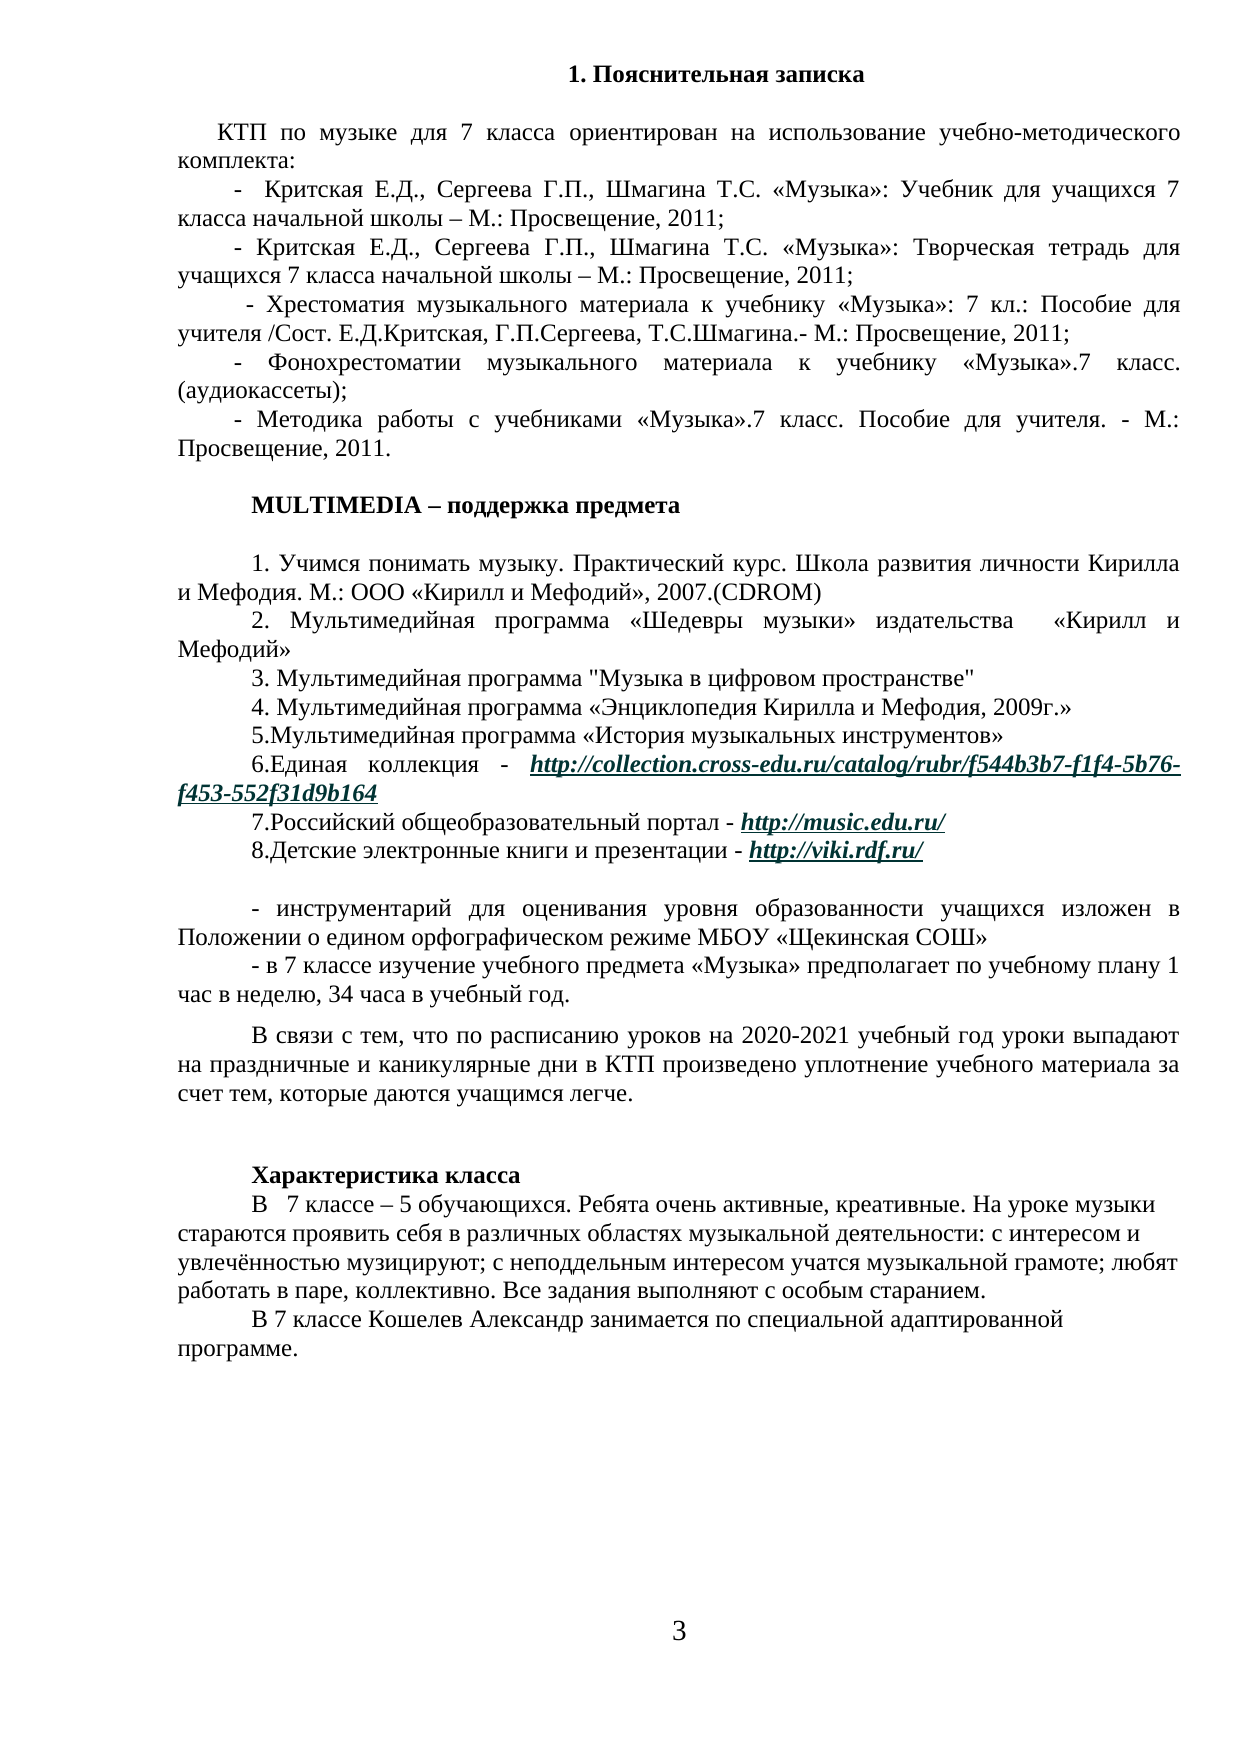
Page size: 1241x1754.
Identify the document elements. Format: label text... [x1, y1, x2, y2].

text - Хрестоматия музыкального материала к учебнику «Музыка»: 7 кл.: Пособие для учителя /Сост. Е.Д.Критская, Г.П.Сергеева, Т.С.Шмагина.- М.: Просвещение, 2011; [177, 289, 1181, 347]
text Характеристика класса [177, 1160, 1181, 1189]
text - Критская Е.Д., Сергеева Г.П., Шмагина Т.С. «Музыка»: Учебник для учащихся 7 класса начальной школы – М.: Просвещение, 2011; [177, 174, 1181, 232]
text MULTIMEDIA – поддержка предмета [177, 490, 1181, 519]
text - Фонохрестоматии музыкального материала к учебнику «Музыка».7 класс. (аудиокассеты); [177, 347, 1181, 404]
text - Критская Е.Д., Сергеева Г.П., Шмагина Т.С. «Музыка»: Творческая тетрадь для учащихся 7 класса начальной школы – М.: Просвещение, 2011; [177, 232, 1181, 289]
text - Методика работы с учебниками «Музыка».7 класс. Пособие для учителя. - М.: Просвещение, 2011. [177, 404, 1181, 462]
text 7.Российский общеобразовательный портал - http://music.edu.ru/ [177, 807, 1181, 835]
text 2. Мультимедийная программа «Шедевры музыки» издательства «Кирилл и Мефодий» [177, 605, 1181, 663]
text 4. Мультимедийная программа «Энциклопедия Кирилла и Мефодия, 2009г.» [177, 692, 1181, 720]
text В 7 классе – 5 обучающихся. Ребята очень активные, креативные. На уроке музыки стараются проявить себя в различных областях музыкальной деятельности: с интересом и увлечённостью музицируют; с неподдельным интересом учатся музыкальной грамоте; любят работать в паре, коллективно. Все задания выполняют с особым старанием. [177, 1189, 1181, 1304]
text 3. Мультимедийная программа "Музыка в цифровом пространстве" [177, 663, 1181, 692]
text 5.Мультимедийная программа «История музыкальных инструментов» [177, 720, 1181, 749]
text - инструментарий для оценивания уровня образованности учащихся изложен в Положении о едином орфографическом режиме МБОУ «Щекинская СОШ» [177, 893, 1181, 950]
text 8.Детские электронные книги и презентации - http://viki.rdf.ru/ [177, 835, 1181, 864]
text КТП по музыке для 7 класса ориентирован на использование учебно-методического комплекта: [177, 117, 1181, 174]
text 1. Пояснительная записка [177, 59, 1181, 88]
text В 7 классе Кошелев Александр занимается по специальной адаптированной программе. [177, 1304, 1181, 1362]
text 6.Единая коллекция - http://collection.cross-edu.ru/catalog/rubr/f544b3b7-f1f4-5b76-f453-552f31d9b164 [177, 749, 1181, 807]
text - в 7 классе изучение учебного предмета «Музыка» предполагает по учебному плану 1 час в неделю, 34 часа в учебный год. [177, 950, 1181, 1008]
text 1. Учимся понимать музыку. Практический курс. Школа развития личности Кирилла и Мефодия. М.: ООО «Кирилл и Мефодий», 2007.(CDROM) [177, 548, 1181, 605]
text В связи с тем, что по расписанию уроков на 2020-2021 учебный год уроки выпадают на праздничные и каникулярные дни в КТП произведено уплотнение учебного материала за счет тем, которые даются учащимся легче. [177, 1020, 1181, 1107]
